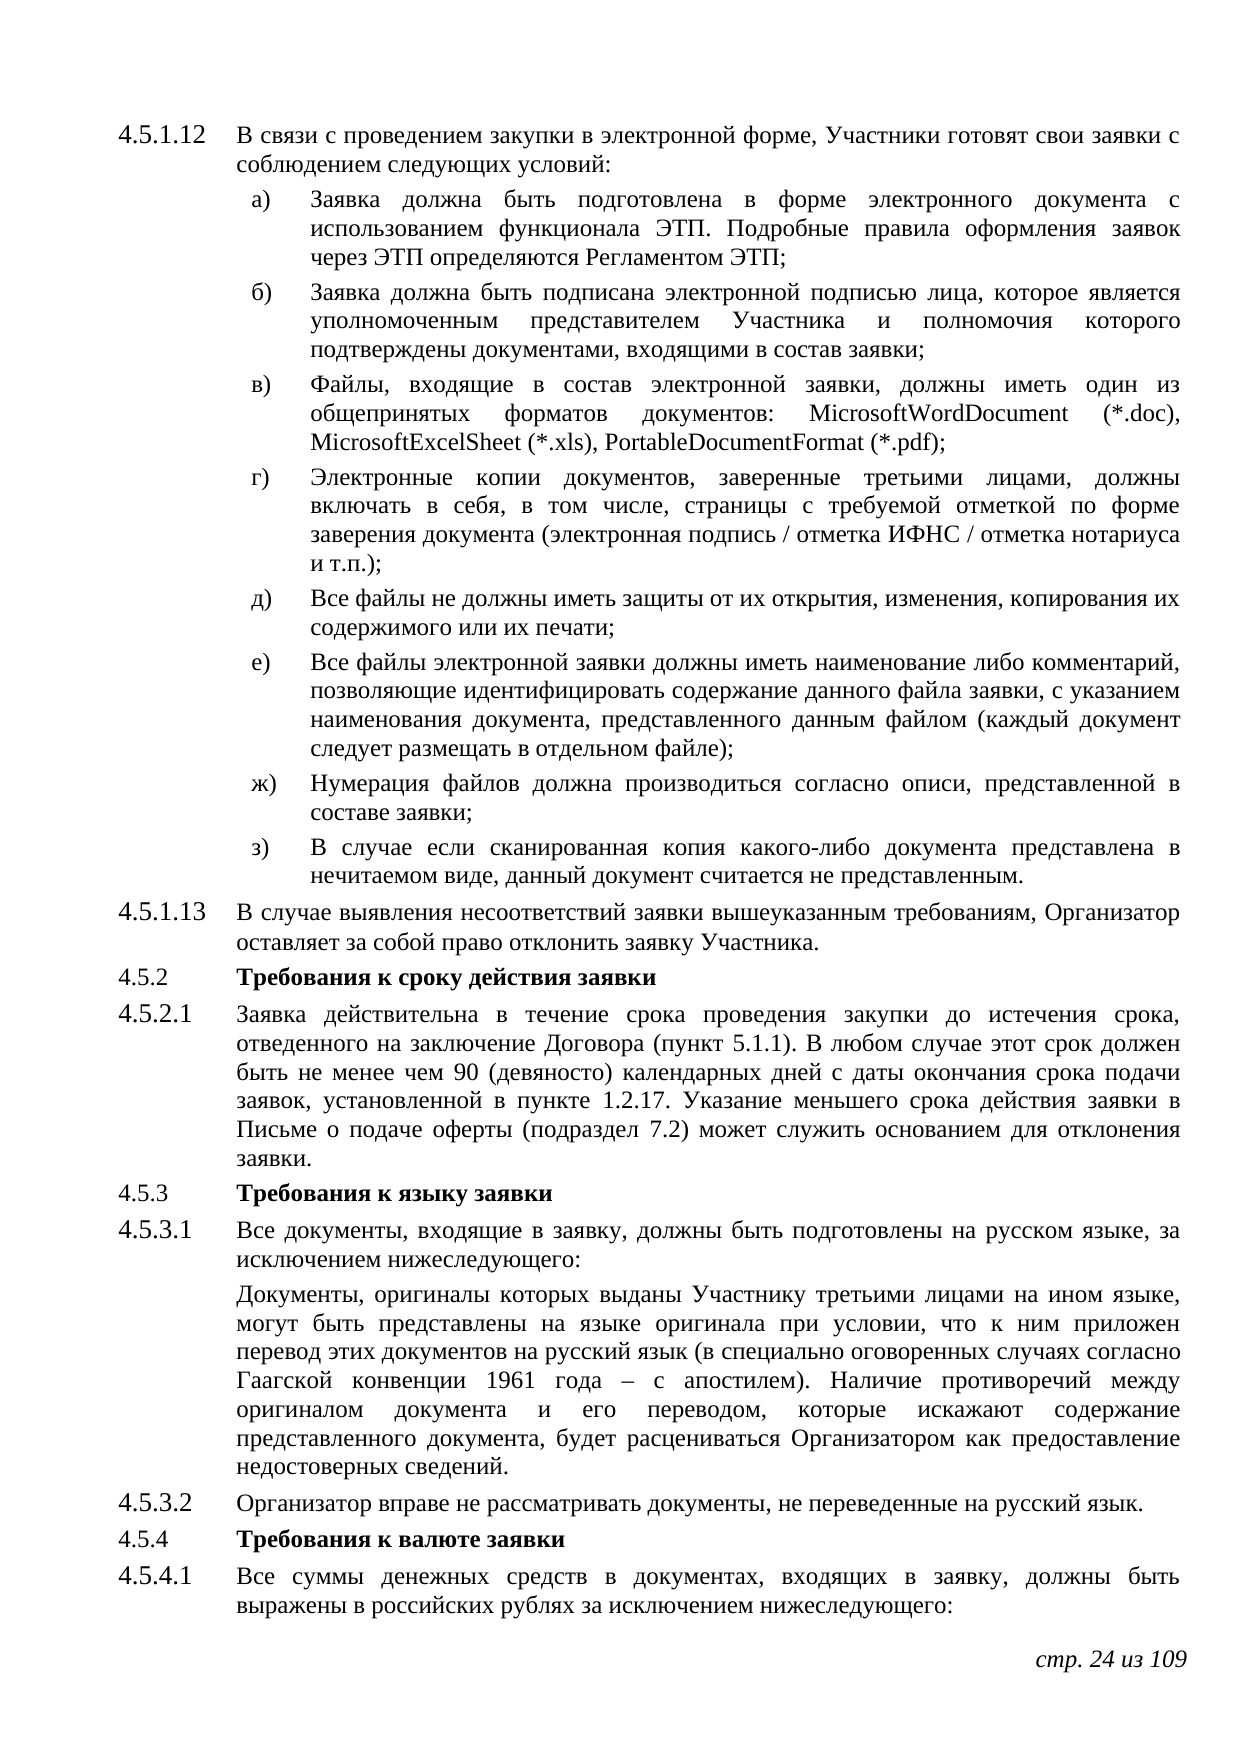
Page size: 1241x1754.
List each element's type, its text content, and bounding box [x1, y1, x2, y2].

text Все файлы электронной заявки должны иметь наименование либо комментарий, позволяющие идентифицировать содержание данного файла заявки, с указанием наименования документа, представленного данным файлом (каждый документ следует размещать в отдельном файле); [251, 647, 1181, 762]
list Все документы, входящие в заявку, должны быть подготовлены на русском языке, за исключением нижеследующего: [118, 1213, 1181, 1273]
text Электронные копии документов, заверенные третьими лицами, должны включать в себя, в том числе, страницы с требуемой отметкой по форме заверения документа (электронная подпись / отметка ИФНС / отметка нотариуса и т.п.); [251, 462, 1181, 577]
text Требования к валюте заявки [118, 1524, 1181, 1553]
text В связи с проведением закупки в электронной форме, Участники готовят свои заявки с соблюдением следующих условий: [118, 118, 1181, 178]
text Заявка должна быть подписана электронной подписью лица, которое является уполномоченным представителем Участника и полномочия которого подтверждены документами, входящими в состав заявки; [251, 277, 1181, 363]
text Нумерация файлов должна производиться согласно описи, представленной в составе заявки; [251, 768, 1181, 826]
list Все суммы денежных средств в документах, входящих в заявку, должны быть выражены в российских рублях за исключением нижеследующего: [118, 1559, 1181, 1619]
text В случае если сканированная копия какого-либо документа представлена в нечитаемом виде, данный документ считается не представленным. [251, 832, 1181, 889]
text Документы, оригиналы которых выданы Участнику третьими лицами на ином языке, могут быть представлены на языке оригинала при условии, что к ним приложен перевод этих документов на русский язык (в специально оговоренных случаях согласно Гаагской конвенции 1961 года – с апостилем). Наличие противоречий между оригиналом документа и его переводом, которые искажают содержание представленного документа, будет расцениваться Организатором как предоставление недостоверных сведений. [236, 1279, 1181, 1480]
text Заявка действительна в течение срока проведения закупки до истечения срока, отведенного на заключение Договора (пункт 5.1.1). В любом случае этот срок должен быть не менее чем 90 (девяносто) календарных дней с даты окончания срока подачи заявок, установленной в пункте 1.2.17. Указание меньшего срока действия заявки в Письме о подаче оферты (подраздел 7.2) может служить основанием для отклонения заявки. [118, 997, 1181, 1172]
text Требования к языку заявки [118, 1178, 1181, 1207]
list Организатор вправе не рассматривать документы, не переведенные на русский язык. [118, 1486, 1181, 1518]
list В случае выявления несоответствий заявки вышеуказанным требованиям, Организатор оставляет за собой право отклонить заявку Участника. [118, 896, 1181, 955]
text Файлы, входящие в состав электронной заявки, должны иметь один из общепринятых форматов документов: MicrosoftWordDocument (*.doc), MicrosoftExcelSheet (*.xls), PortableDocumentFormat (*.pdf); [251, 369, 1181, 456]
text Требования к сроку действия заявки [118, 962, 1181, 990]
text Заявка должна быть подготовлена в форме электронного документа с использованием функционала ЭТП. Подробные правила оформления заявок через ЭТП определяются Регламентом ЭТП; [251, 184, 1181, 271]
text Все файлы не должны иметь защиты от их открытия, изменения, копирования их содержимого или их печати; [251, 583, 1181, 641]
